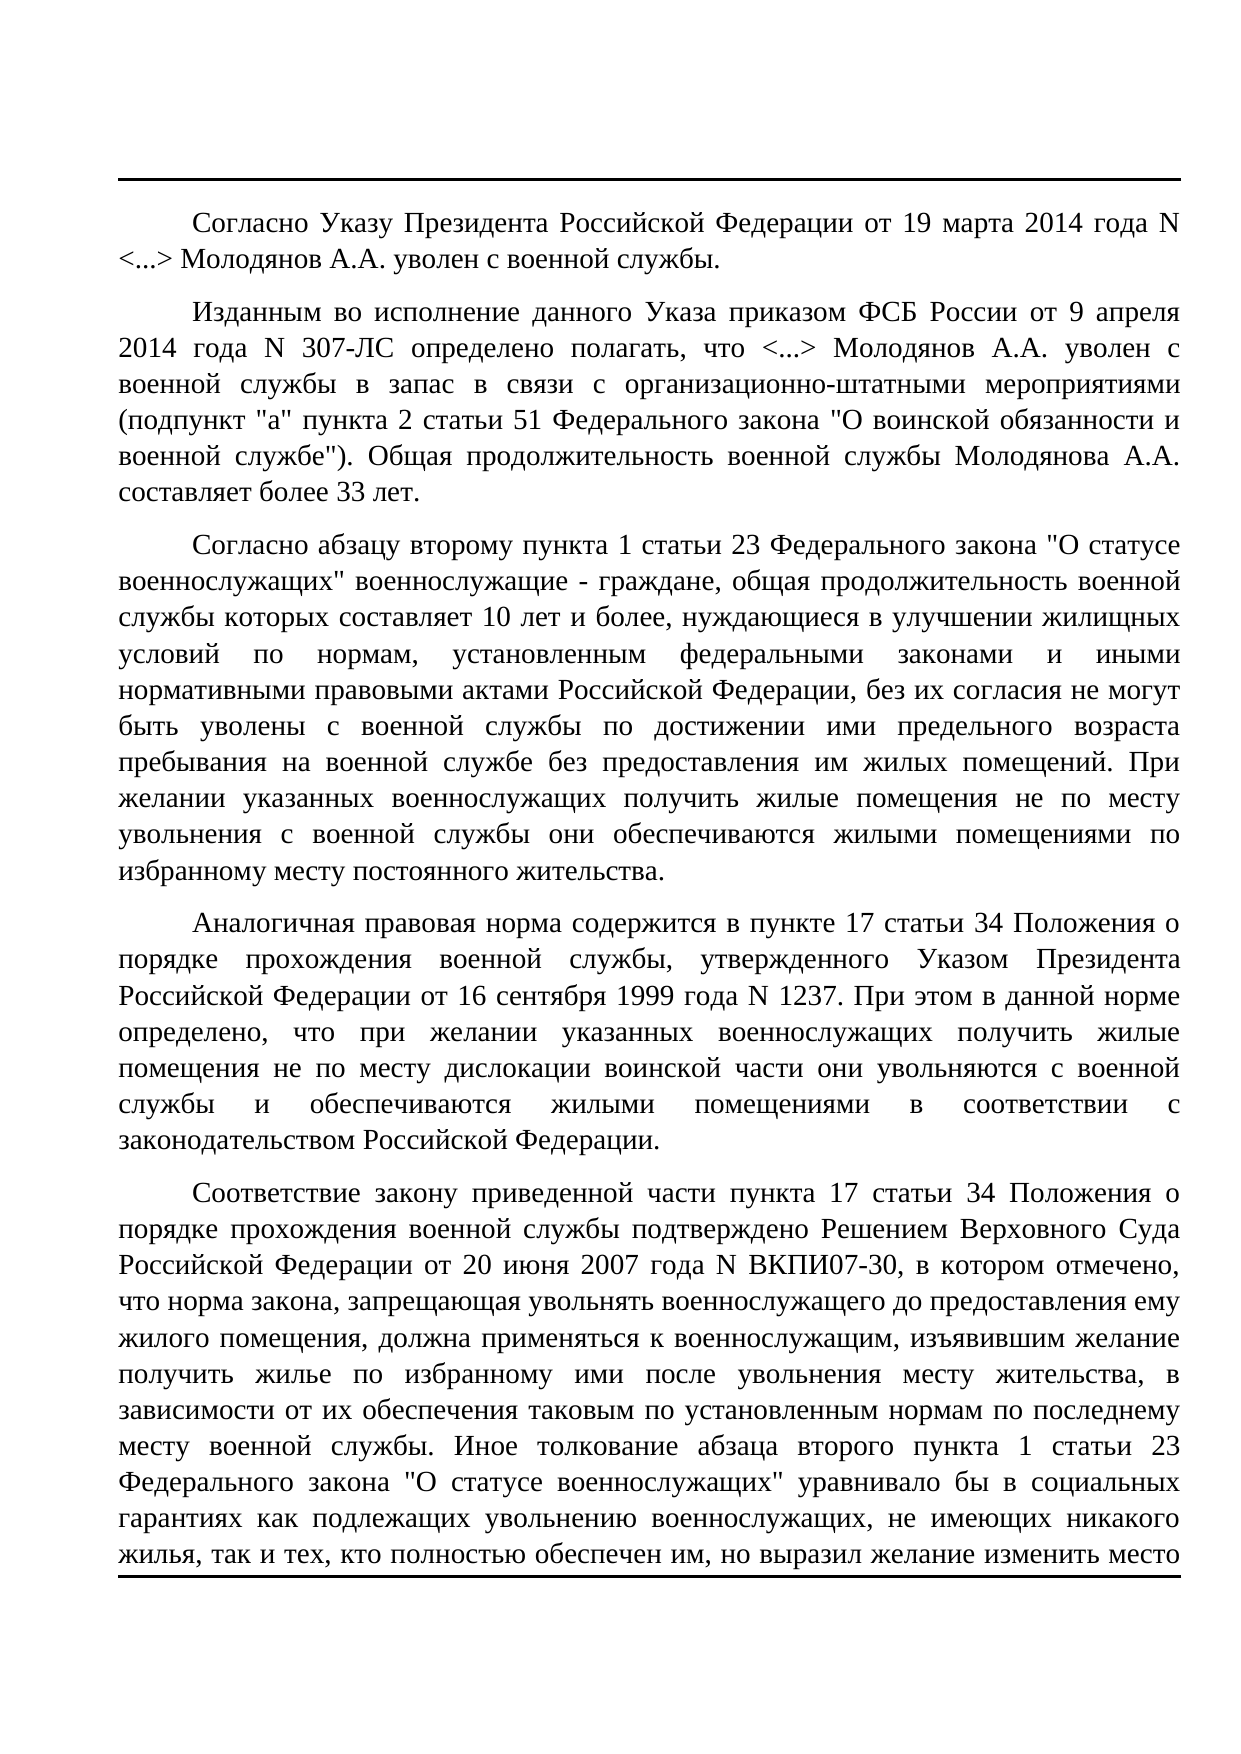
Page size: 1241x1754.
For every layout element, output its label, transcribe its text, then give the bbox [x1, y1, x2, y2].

text Согласно абзацу второму пункта 1 статьи 23 Федерального закона "О статусе военнослужащих" военнослужащие - граждане, общая продолжительность военной службы которых составляет 10 лет и более, нуждающиеся в улучшении жилищных условий по нормам, установленным федеральными законами и иными нормативными правовыми актами Российской Федерации, без их согласия не могут быть уволены с военной службы по достижении ими предельного возраста пребывания на военной службе без предоставления им жилых помещений. При желании указанных военнослужащих получить жилые помещения не по месту увольнения с военной службы они обеспечиваются жилыми помещениями по избранному месту постоянного жительства. [118, 527, 1181, 886]
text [118, 1175, 1181, 1570]
text Согласно Указу Президента Российской Федерации от 19 марта 2014 года N <...> Молодянов А.А. уволен с военной службы. [118, 205, 1181, 274]
text Изданным во исполнение данного Указа приказом ФСБ России от 9 апреля 2014 года N 307-ЛС определено полагать, что <...> Молодянов А.А. уволен с военной службы в запас в связи с организационно-штатными мероприятиями (подпункт "а" пункта 2 статьи 51 Федерального закона "О воинской обязанности и военной службе"). Общая продолжительность военной службы Молодянова А.А. составляет более 33 лет. [118, 294, 1181, 508]
text Аналогичная правовая норма содержится в пункте 17 статьи 34 Положения о порядке прохождения военной службы, утвержденного Указом Президента Российской Федерации от 16 сентября 1999 года N 1237. При этом в данной норме определено, что при желании указанных военнослужащих получить жилые помещения не по месту дислокации воинской части они увольняются с военной службы и обеспечиваются жилыми помещениями в соответствии с законодательством Российской Федерации. [118, 905, 1181, 1156]
